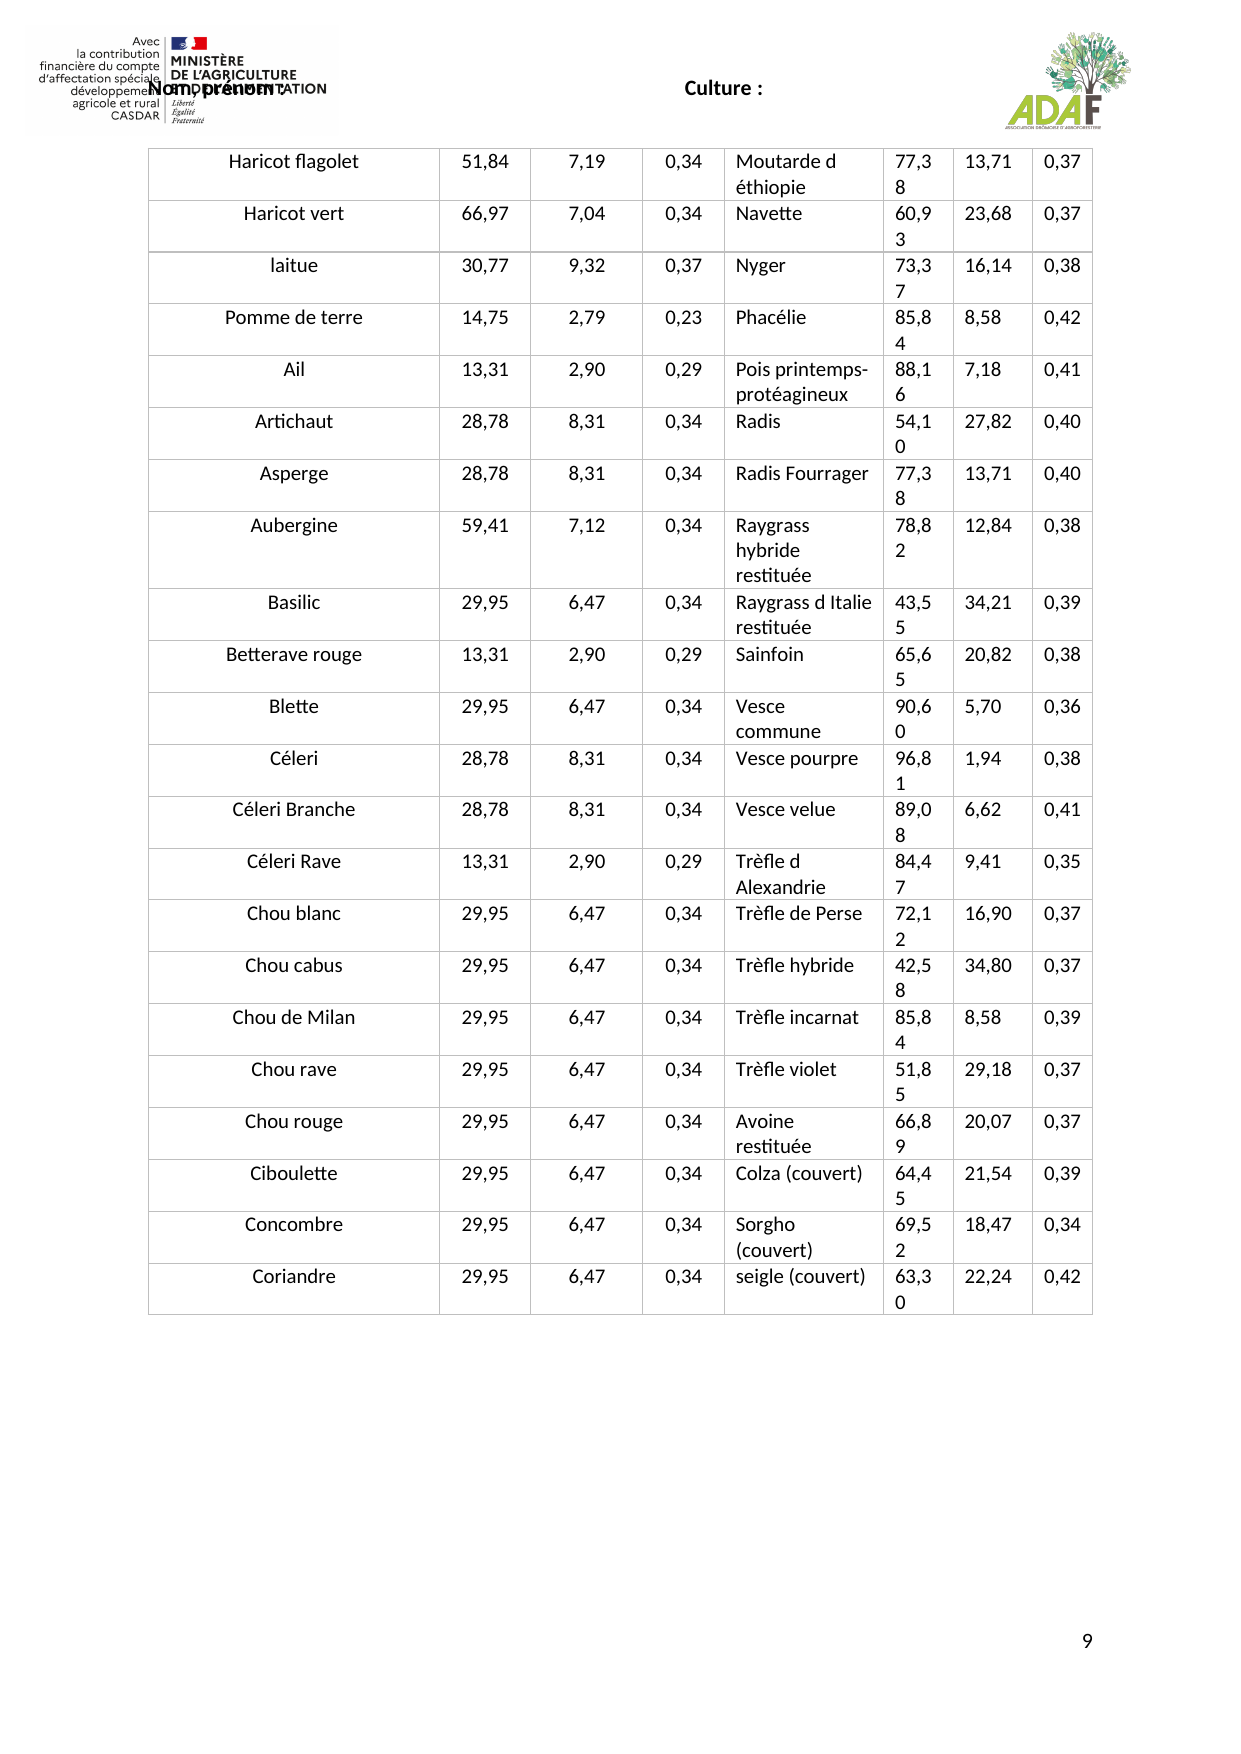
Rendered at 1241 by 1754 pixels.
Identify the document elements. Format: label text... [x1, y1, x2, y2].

table_cell Pois printemps-protéagineux [725, 356, 883, 407]
table_cell 0,37 [1033, 900, 1092, 951]
table_cell Betterave rouge [149, 641, 439, 692]
table_cell Céleri [149, 745, 439, 796]
table_cell 13,71 [954, 149, 1032, 199]
table_cell 7,19 [531, 149, 642, 199]
table_cell 0,34 [643, 693, 724, 744]
table_cell 7,04 [531, 201, 642, 251]
table_cell 0,34 [643, 201, 724, 251]
table_cell 20,07 [954, 1108, 1032, 1159]
table_cell 2,90 [531, 356, 642, 407]
table_cell 16,90 [954, 900, 1032, 951]
table_cell 77,38 [884, 149, 953, 199]
table_cell Moutarde d éthiopie [725, 149, 883, 199]
table_cell 0,29 [643, 849, 724, 899]
table_cell 0,39 [1033, 589, 1092, 640]
table_cell 96,81 [884, 745, 953, 796]
table_cell 29,95 [440, 1108, 530, 1159]
table_cell Sorgho (couvert) [725, 1212, 883, 1262]
table_cell Haricot vert [149, 201, 439, 251]
table_cell 42,58 [884, 952, 953, 1003]
table_cell 22,24 [954, 1264, 1032, 1314]
picture [25, 25, 339, 136]
table_cell 6,47 [531, 1056, 642, 1107]
table_cell 0,38 [1033, 512, 1092, 588]
table_cell 0,41 [1033, 356, 1092, 407]
table_cell 0,37 [1033, 149, 1092, 199]
table_cell 8,31 [531, 745, 642, 796]
table_cell Vesce velue [725, 797, 883, 847]
table_cell 0,37 [1033, 952, 1092, 1003]
table_cell Chou cabus [149, 952, 439, 1003]
table_cell 43,55 [884, 589, 953, 640]
table_cell 0,40 [1033, 460, 1092, 511]
table_cell 0,42 [1033, 1264, 1092, 1314]
table_cell Chou blanc [149, 900, 439, 951]
table_cell 13,31 [440, 641, 530, 692]
table_cell Trèfle hybride [725, 952, 883, 1003]
table_cell 6,47 [531, 952, 642, 1003]
table_cell Vesce commune [725, 693, 883, 744]
table_cell Phacélie [725, 304, 883, 355]
table_cell 0,34 [1033, 1212, 1092, 1262]
table_cell Raygrass hybride restituée [725, 512, 883, 588]
table_cell 8,31 [531, 460, 642, 511]
table_cell Navette [725, 201, 883, 251]
table_cell 8,31 [531, 797, 642, 847]
table_cell 51,84 [440, 149, 530, 199]
table_cell 0,29 [643, 641, 724, 692]
table_cell 88,16 [884, 356, 953, 407]
table_cell 13,31 [440, 849, 530, 899]
table_cell Ail [149, 356, 439, 407]
table_cell Artichaut [149, 408, 439, 459]
table_cell laitue [149, 253, 439, 303]
table_cell 64,45 [884, 1160, 953, 1211]
table_cell Pomme de terre [149, 304, 439, 355]
table_cell 0,38 [1033, 641, 1092, 692]
table_cell 2,90 [531, 849, 642, 899]
table_cell 0,35 [1033, 849, 1092, 899]
table_cell 7,12 [531, 512, 642, 588]
table_cell 13,31 [440, 356, 530, 407]
table_cell 6,47 [531, 1264, 642, 1314]
table_cell 14,75 [440, 304, 530, 355]
table_cell 78,82 [884, 512, 953, 588]
table_cell 54,10 [884, 408, 953, 459]
table_cell 23,68 [954, 201, 1032, 251]
table_cell Nyger [725, 253, 883, 303]
table_cell 8,31 [531, 408, 642, 459]
table_cell 85,84 [884, 1004, 953, 1055]
table_cell 9,32 [531, 253, 642, 303]
picture [997, 25, 1136, 132]
table_cell Colza (couvert) [725, 1160, 883, 1211]
table_cell 6,62 [954, 797, 1032, 847]
table_cell 0,40 [1033, 408, 1092, 459]
table_cell 9,41 [954, 849, 1032, 899]
table_cell 66,89 [884, 1108, 953, 1159]
table_cell 0,34 [643, 900, 724, 951]
table_cell Chou rouge [149, 1108, 439, 1159]
table_cell 90,60 [884, 693, 953, 744]
table_cell 6,47 [531, 1108, 642, 1159]
table_cell Trèfle violet [725, 1056, 883, 1107]
table_cell 29,95 [440, 693, 530, 744]
table_cell 27,82 [954, 408, 1032, 459]
table_cell 0,34 [643, 589, 724, 640]
table_cell Céleri Rave [149, 849, 439, 899]
table_cell 0,37 [1033, 201, 1092, 251]
table_cell Asperge [149, 460, 439, 511]
table_cell Blette [149, 693, 439, 744]
table_cell 7,18 [954, 356, 1032, 407]
table_cell 0,34 [643, 512, 724, 588]
table_cell 0,39 [1033, 1004, 1092, 1055]
table_cell 6,47 [531, 900, 642, 951]
table_cell seigle (couvert) [725, 1264, 883, 1314]
table_cell Trèfle de Perse [725, 900, 883, 951]
table_cell 8,58 [954, 1004, 1032, 1055]
table_cell 0,38 [1033, 253, 1092, 303]
table_cell 13,71 [954, 460, 1032, 511]
table_cell Basilic [149, 589, 439, 640]
table_cell 0,36 [1033, 693, 1092, 744]
table_cell 21,54 [954, 1160, 1032, 1211]
table_cell 0,37 [1033, 1056, 1092, 1107]
table_cell Trèfle d Alexandrie [725, 849, 883, 899]
table_cell 0,37 [643, 253, 724, 303]
table_cell 29,95 [440, 1004, 530, 1055]
table_cell 0,34 [643, 149, 724, 199]
table_cell 0,34 [643, 408, 724, 459]
table_cell Avoine restituée [725, 1108, 883, 1159]
table_cell 28,78 [440, 797, 530, 847]
table_cell 0,23 [643, 304, 724, 355]
table_cell 2,90 [531, 641, 642, 692]
table_cell 0,34 [643, 1004, 724, 1055]
table_cell 84,47 [884, 849, 953, 899]
table_cell 29,95 [440, 1264, 530, 1314]
table_cell 0,39 [1033, 1160, 1092, 1211]
table_cell Sainfoin [725, 641, 883, 692]
table_cell 29,95 [440, 1056, 530, 1107]
table_cell 0,34 [643, 745, 724, 796]
table_cell 1,94 [954, 745, 1032, 796]
table_cell 29,18 [954, 1056, 1032, 1107]
table_cell 0,34 [643, 460, 724, 511]
table_cell 0,42 [1033, 304, 1092, 355]
table_cell 0,34 [643, 1212, 724, 1262]
table_cell 0,37 [1033, 1108, 1092, 1159]
table_cell 20,82 [954, 641, 1032, 692]
table_cell Haricot flagolet [149, 149, 439, 199]
table_cell 59,41 [440, 512, 530, 588]
table_cell 72,12 [884, 900, 953, 951]
table_cell 89,08 [884, 797, 953, 847]
table_cell Coriandre [149, 1264, 439, 1314]
table_cell 0,34 [643, 1160, 724, 1211]
table_cell 16,14 [954, 253, 1032, 303]
table_cell 29,95 [440, 1212, 530, 1262]
table_cell 28,78 [440, 460, 530, 511]
table_cell 73,37 [884, 253, 953, 303]
table_cell 85,84 [884, 304, 953, 355]
table_cell 30,77 [440, 253, 530, 303]
table_cell Céleri Branche [149, 797, 439, 847]
table_cell 66,97 [440, 201, 530, 251]
table_cell 6,47 [531, 693, 642, 744]
table_cell Raygrass d Italie restituée [725, 589, 883, 640]
table_cell 60,93 [884, 201, 953, 251]
table_cell 6,47 [531, 1004, 642, 1055]
table_cell 18,47 [954, 1212, 1032, 1262]
table_cell 0,34 [643, 952, 724, 1003]
table_cell Aubergine [149, 512, 439, 588]
table_cell 12,84 [954, 512, 1032, 588]
table_cell Ciboulette [149, 1160, 439, 1211]
table_cell 77,38 [884, 460, 953, 511]
table_cell 8,58 [954, 304, 1032, 355]
table_cell Trèfle incarnat [725, 1004, 883, 1055]
table_cell 29,95 [440, 900, 530, 951]
table_cell Radis Fourrager [725, 460, 883, 511]
table_cell 28,78 [440, 408, 530, 459]
table_cell 0,38 [1033, 745, 1092, 796]
table_cell 29,95 [440, 952, 530, 1003]
table_cell 63,30 [884, 1264, 953, 1314]
table_cell 28,78 [440, 745, 530, 796]
table_cell Chou rave [149, 1056, 439, 1107]
table_cell Chou de Milan [149, 1004, 439, 1055]
table_cell 0,34 [643, 1056, 724, 1107]
table_cell 69,52 [884, 1212, 953, 1262]
table_cell 2,79 [531, 304, 642, 355]
table_cell 34,21 [954, 589, 1032, 640]
table_cell 0,41 [1033, 797, 1092, 847]
table_cell 0,34 [643, 1264, 724, 1314]
table_cell Vesce pourpre [725, 745, 883, 796]
table_cell 65,65 [884, 641, 953, 692]
table_cell 51,85 [884, 1056, 953, 1107]
table_cell 29,95 [440, 589, 530, 640]
table_cell Radis [725, 408, 883, 459]
table_cell 6,47 [531, 1160, 642, 1211]
table_cell 34,80 [954, 952, 1032, 1003]
table_cell 6,47 [531, 589, 642, 640]
table_cell 5,70 [954, 693, 1032, 744]
table_cell 29,95 [440, 1160, 530, 1211]
table_cell 6,47 [531, 1212, 642, 1262]
table_cell Concombre [149, 1212, 439, 1262]
table_cell 0,29 [643, 356, 724, 407]
table_cell 0,34 [643, 797, 724, 847]
table_cell 0,34 [643, 1108, 724, 1159]
